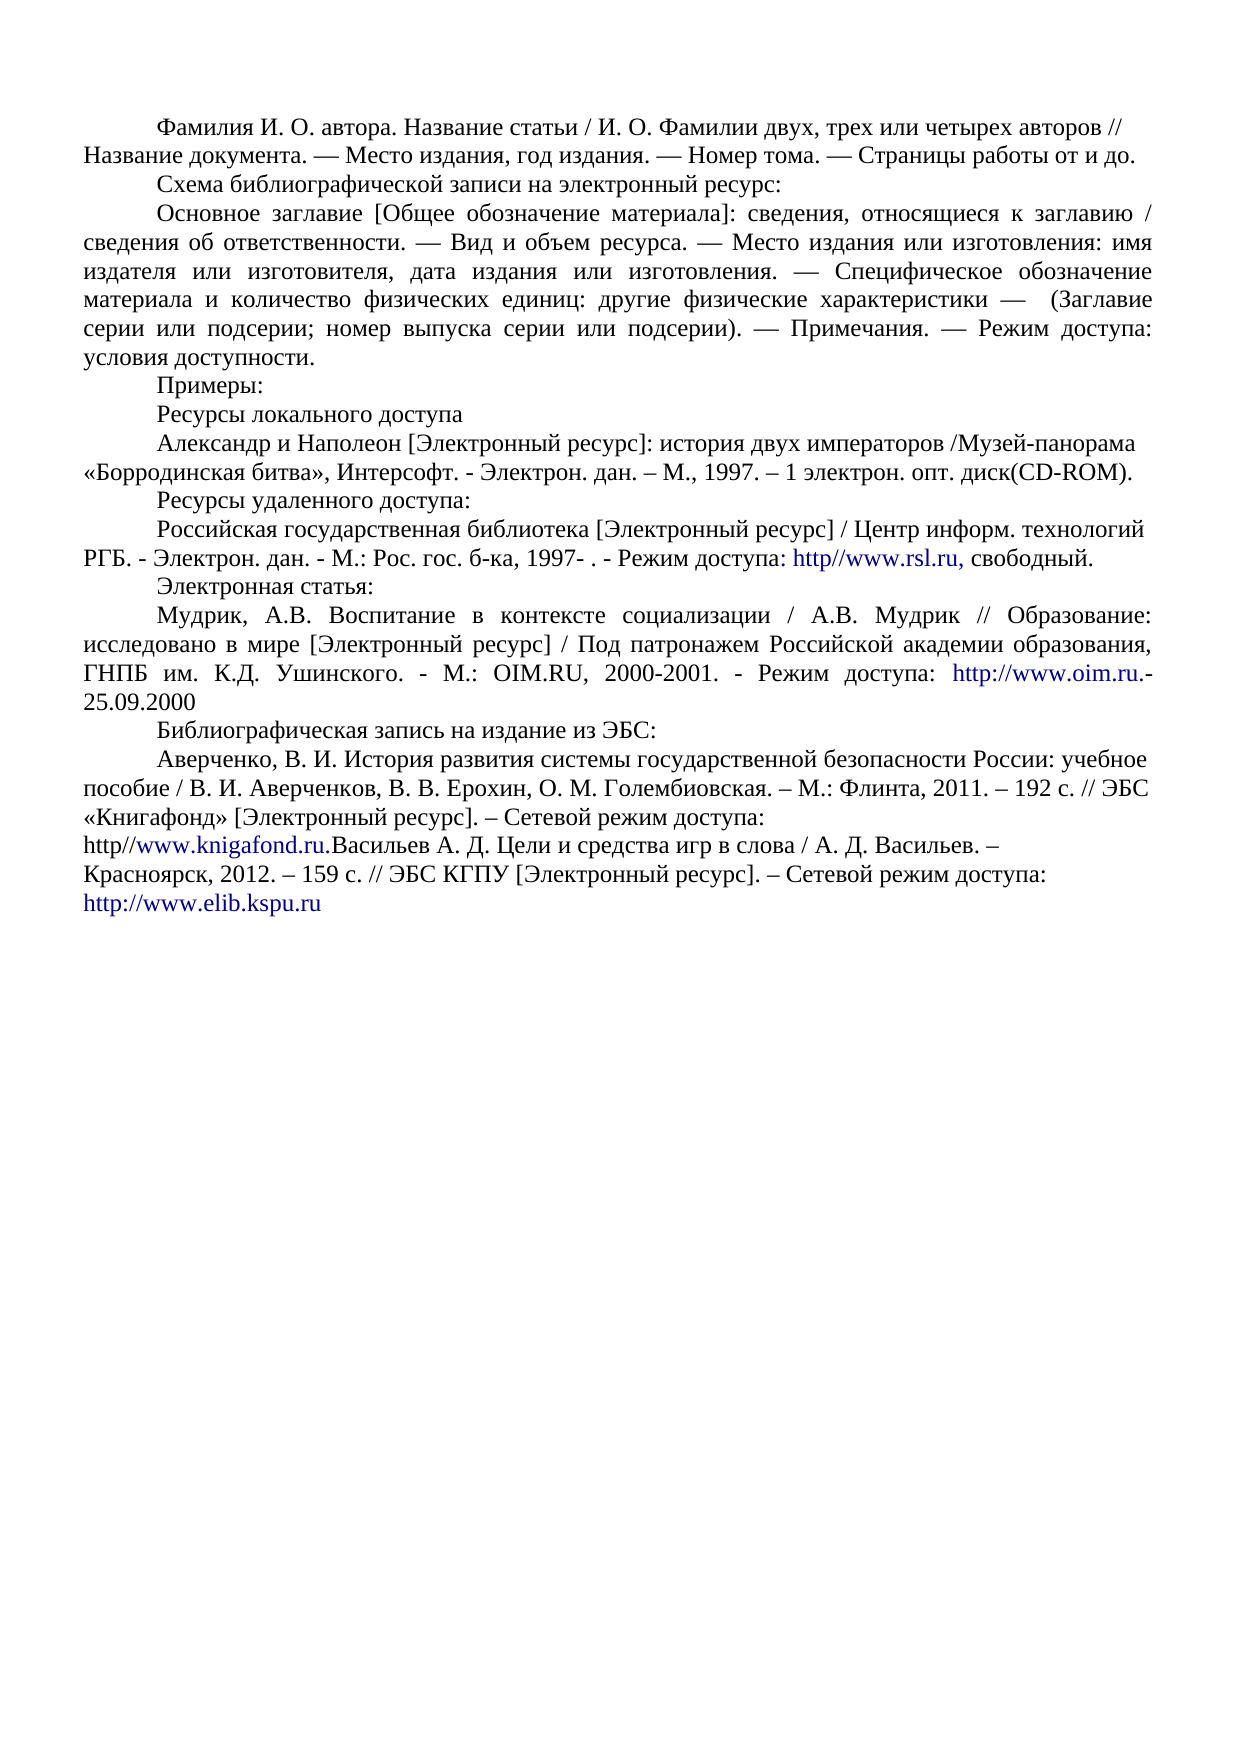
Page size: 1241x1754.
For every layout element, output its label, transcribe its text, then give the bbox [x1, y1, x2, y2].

text Схема библиографической записи на электронный ресурс: [156, 169, 1165, 198]
text Аверченко, В. И. История развития системы государственной безопасности России: учебное пособие / В. И. Аверченков, В. В. Ерохин, О. М. Голембиовская. – М.: Флинта, 2011. – 192 с. // ЭБС [83, 744, 1151, 802]
text Российская государственная библиотека [Электронный ресурс] / Центр информ. технологий РГБ. - Электрон. дан. - М.: Рос. гос. б-ка, 1997- . - Режим доступа: http//www.rsl.ru, свободный. [83, 514, 1147, 572]
text Фамилия И. О. автора. Название статьи / И. О. Фамилии двух, трех или четырех авторов // Название документа. — Место издания, год издания. — Номер тома. — Страницы работы от и до. [83, 113, 1138, 169]
text «Книгафонд» [Электронный ресурс]. – Сетевой режим доступа: http//www.knigafond.ru.Васильев А. Д. Цели и средства игр в слова / А. Д. Васильев. – Красноярск, 2012. – 159 с. // ЭБС КГПУ [Электронный ресурс]. – Сетевой режим доступа: http://www.elib.kspu.ru [83, 802, 1112, 917]
text «Борродинская битва», Интерсофт. - Электрон. дан. – М., 1997. – 1 электрон. опт. диск(CD-ROM). [83, 457, 1165, 486]
text Ресурсы локального доступа [156, 399, 1165, 428]
text Основное заглавие [Общее обозначение материала]: сведения, относящиеся к заглавию / сведения об ответственности. — Вид и объем ресурса. — Место издания или изготовления: имя издателя или изготовителя, дата издания или изготовления. — Специфическое обозначение материала и количество физических единиц: другие физические характеристики — (Заглавие серии или подсерии; номер выпуска серии или подсерии). — Примечания. — Режим доступа: условия доступности. [83, 198, 1153, 371]
text Электронная статья: [156, 572, 1165, 600]
text Примеры: [156, 371, 1165, 399]
text Мудрик, А.В. Воспитание в контексте социализации / А.В. Мудрик // Образование: исследовано в мире [Электронный ресурс] / Под патронажем Российской академии образования, ГНПБ им. К.Д. Ушинского. - М.: OIM.RU, 2000-2001. - Режим доступа: http://www.oim.ru.- 25.09.2000 [83, 601, 1153, 716]
text Ресурсы удаленного доступа: [156, 486, 1165, 514]
text Библиографическая запись на издание из ЭБС: [156, 716, 1165, 744]
text Александр и Наполеон [Электронный ресурс]: история двух императоров /Музей-панорама [156, 428, 1165, 457]
